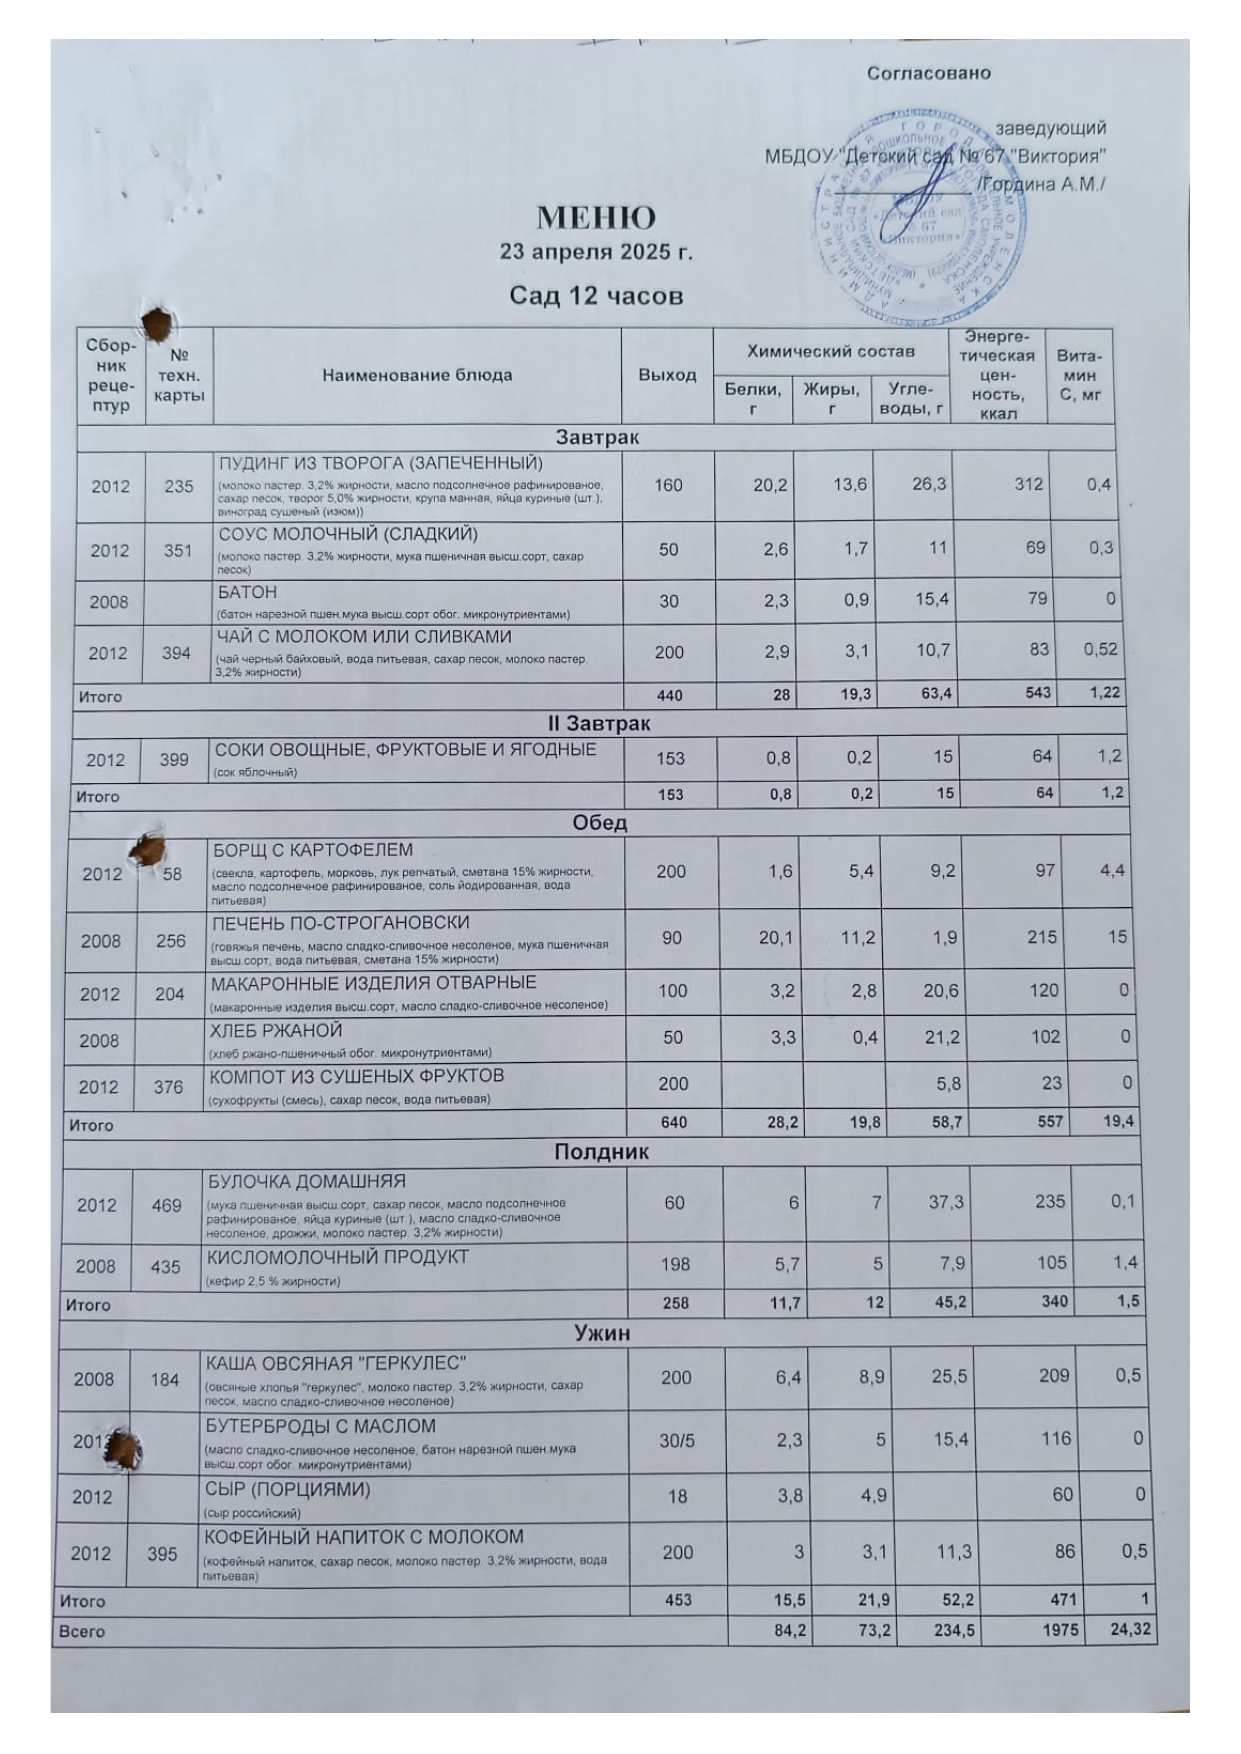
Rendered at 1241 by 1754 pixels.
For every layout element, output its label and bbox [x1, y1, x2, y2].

picture [50, 39, 1190, 1713]
